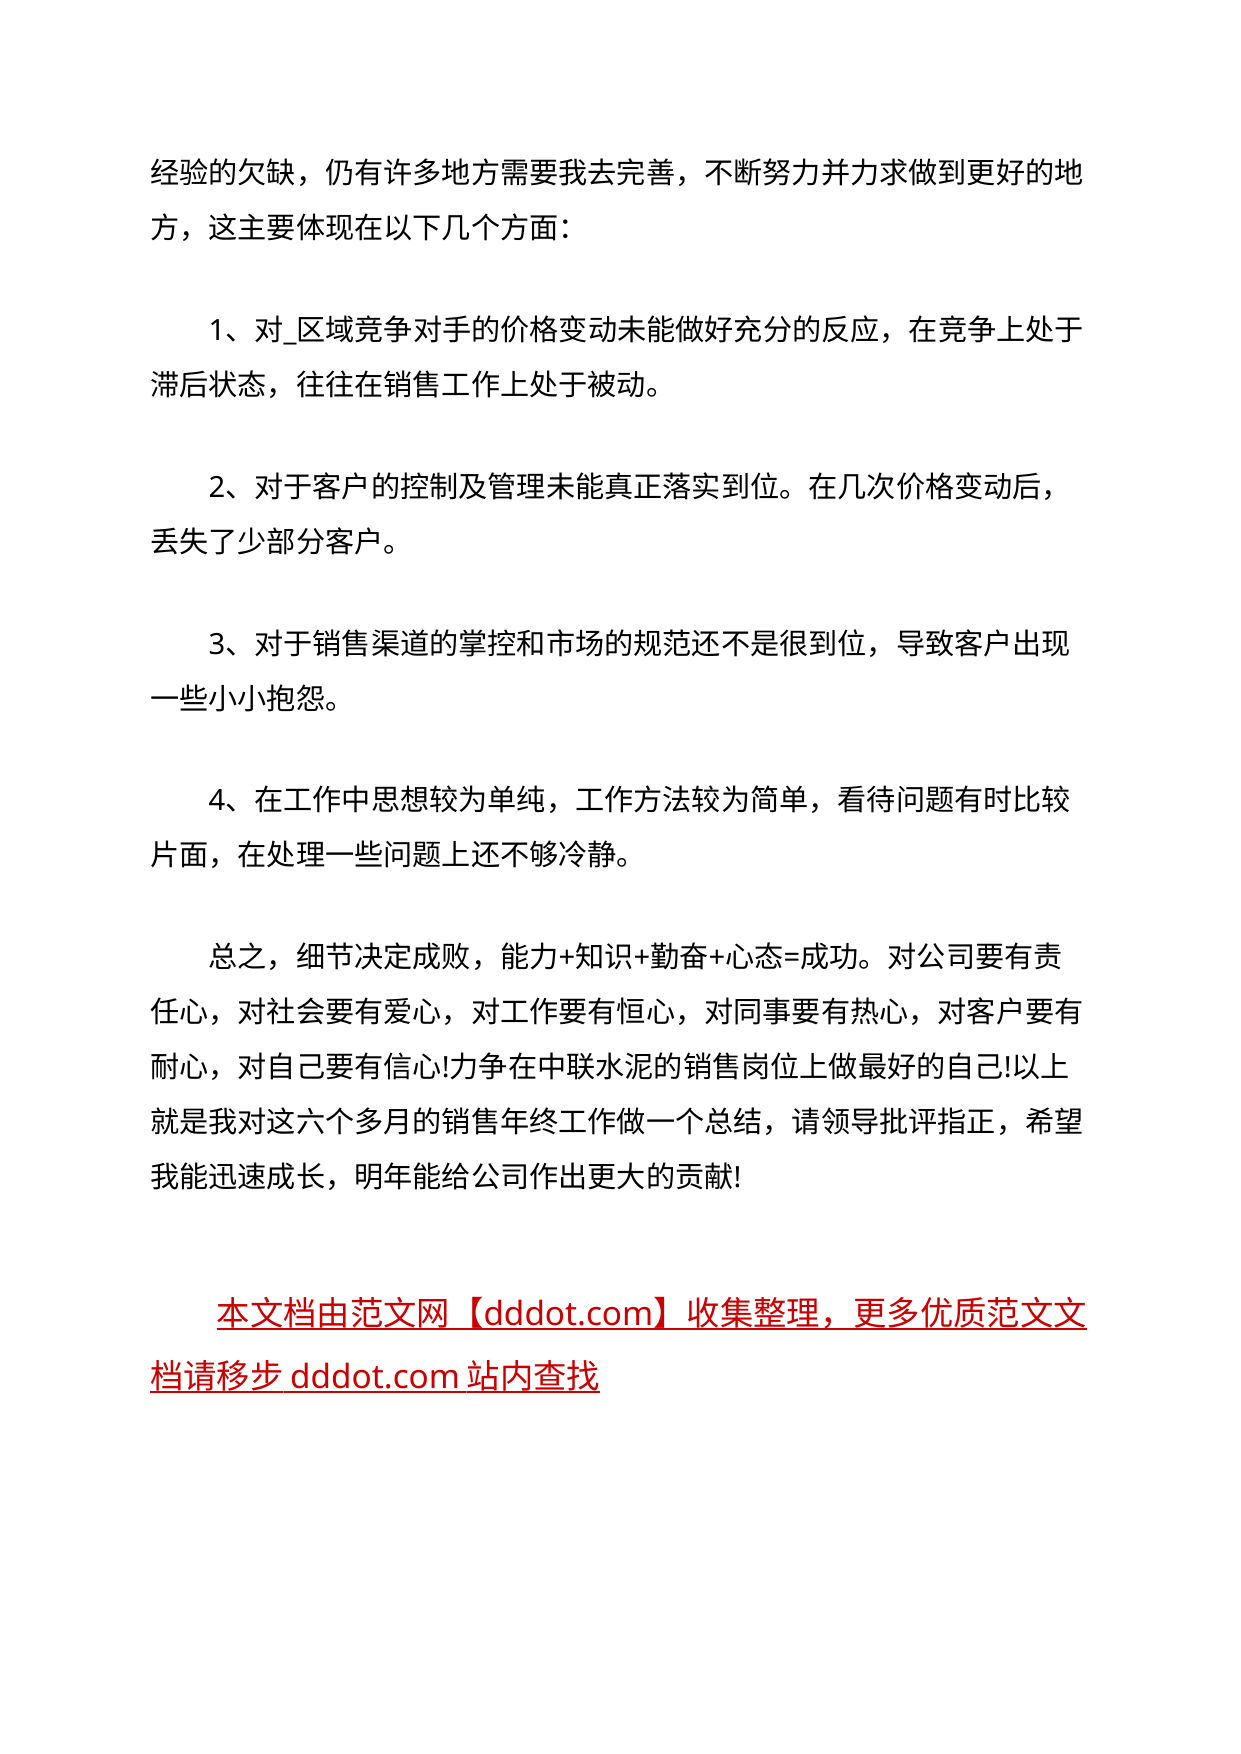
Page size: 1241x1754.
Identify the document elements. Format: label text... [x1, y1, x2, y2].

text 总之，细节决定成败，能力+知识+勤奋+心态=成功。对公司要有责任心，对社会要有爱心，对工作要有恒心，对同事要有热心，对客户要有耐心，对自己要有信心!力争在中联水泥的销售岗位上做最好的自己!以上就是我对这六个多月的销售年终工作做一个总结，请领导批评指正，希望我能迅速成长，明年能给公司作出更大的贡献! [150, 934, 1090, 1196]
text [150, 150, 1090, 247]
text 1、对_区域竞争对手的价格变动未能做好充分的反应，在竞争上处于滞后状态，往往在销售工作上处于被动。 [150, 307, 1090, 404]
text 3、对于销售渠道的掌控和市场的规范还不是很到位，导致客户出现一些小小抱怨。 [150, 620, 1090, 717]
text 本文档由范文网【dddot.com】收集整理，更多优质范文文档请移步dddot.com站内查找 [150, 1287, 1090, 1398]
text 4、在工作中思想较为单纯，工作方法较为简单，看待问题有时比较片面，在处理一些问题上还不够冷静。 [150, 777, 1090, 874]
text 2、对于客户的控制及管理未能真正落实到位。在几次价格变动后，丢失了少部分客户。 [150, 463, 1090, 561]
